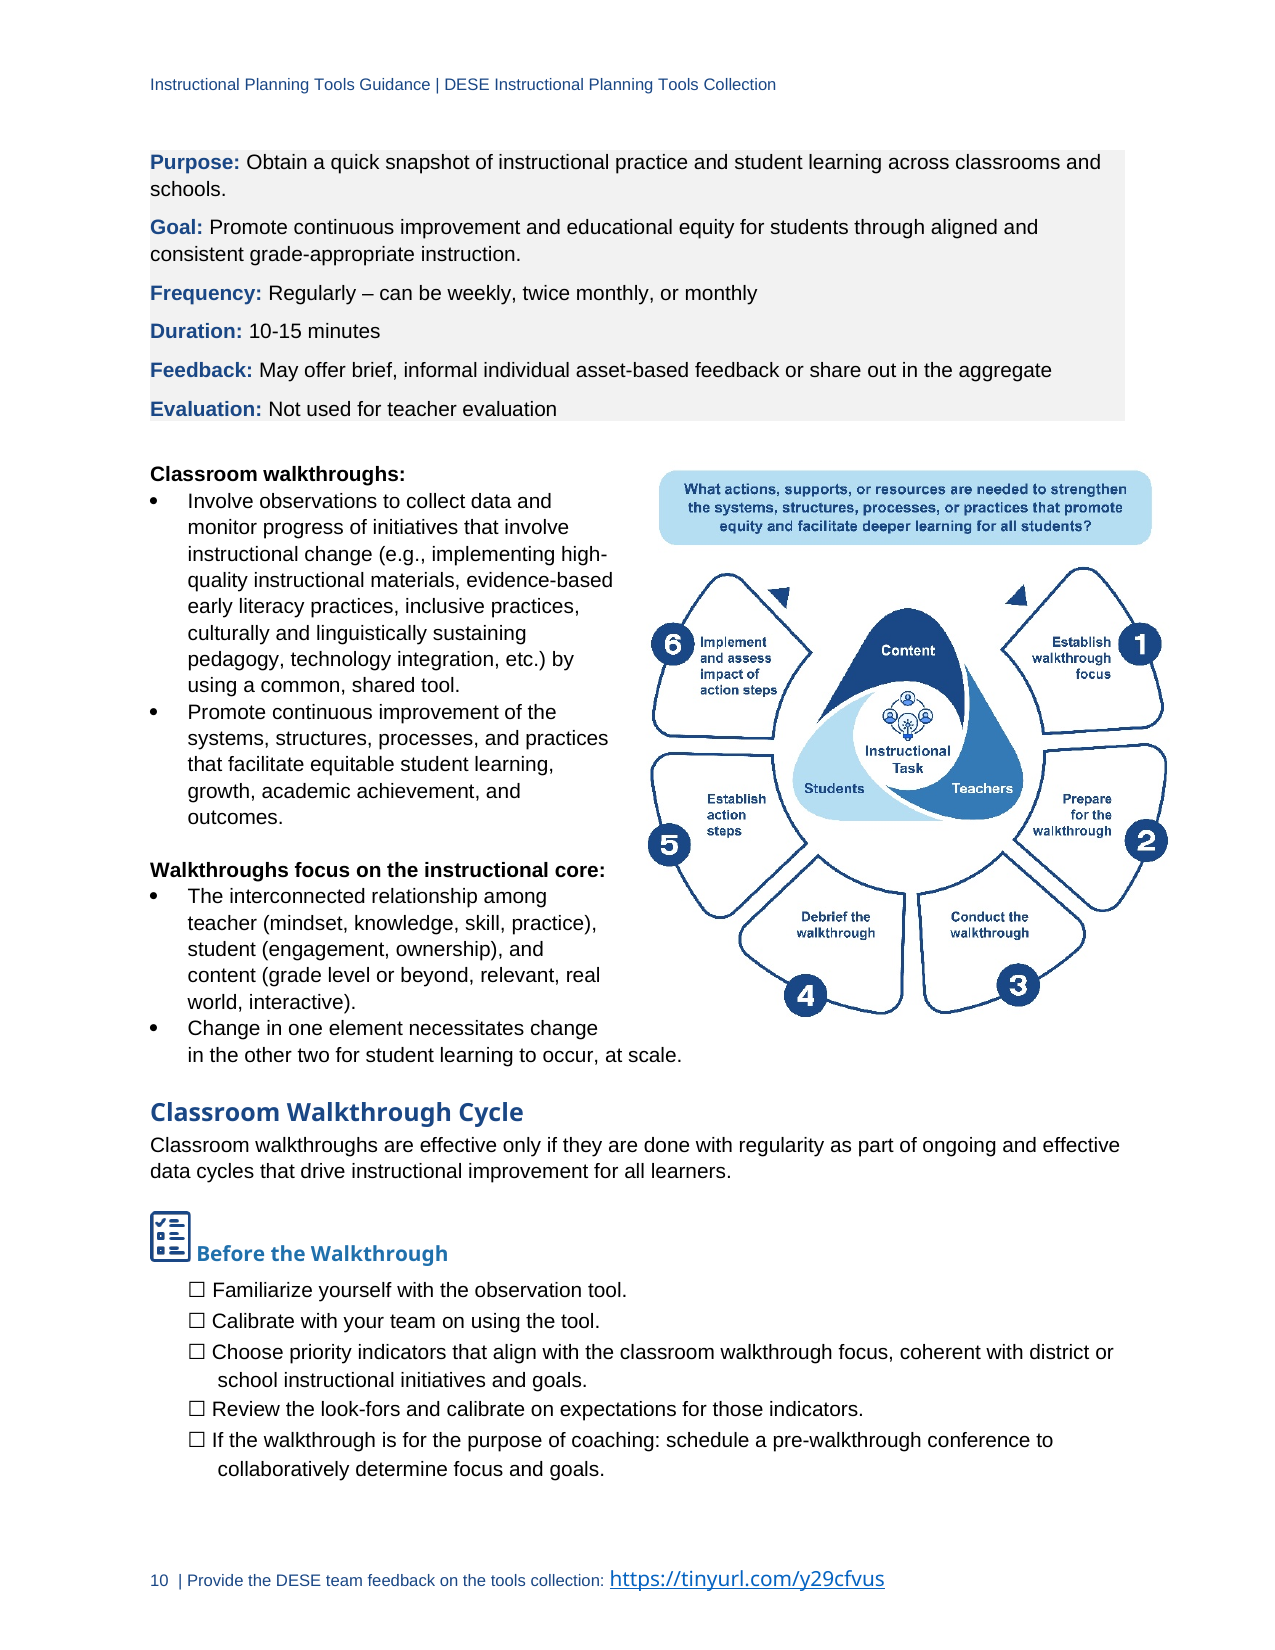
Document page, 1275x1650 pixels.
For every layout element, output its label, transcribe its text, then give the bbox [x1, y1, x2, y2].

text Purpose: Obtain a quick snapshot of instructional practice and student learning across classrooms and schools. [150, 150, 1125, 200]
picture [635, 456, 1185, 1028]
text Frequency: Regularly – can be weekly, twice monthly, or monthly [150, 280, 1125, 304]
text Familiarize yourself with the observation tool. [187, 1275, 1125, 1303]
text Feedback: May offer brief, informal individual asset-based feedback or share out in the aggregate [150, 358, 1125, 382]
subtitle Before the Walkthrough [150, 1212, 1125, 1268]
text Walkthroughs focus on the instructional core: [150, 858, 635, 882]
picture [150, 1211, 191, 1262]
text Classroom walkthroughs are effective only if they are done with regularity as part of ongoing and effective data cycles that drive instructional improvement for all learners. [150, 1132, 1125, 1183]
text Evaluation: Not used for teacher evaluation [150, 397, 1125, 421]
text Review the look-fors and calibrate on expectations for those indicators. [187, 1394, 1125, 1423]
list Change in one element necessitates change in the other two for student learning to occur, at scale. [150, 1016, 1125, 1066]
text Goal: Promote continuous improvement and educational equity for students through aligned and consistent grade-appropriate instruction. [150, 215, 1125, 266]
text Calibrate with your team on using the tool. [187, 1306, 1125, 1334]
list The interconnected relationship among teacher (mindset, knowledge, skill, practice), student (engagement, ownership), and content (grade level or beyond, relevant, real world, interactive). [150, 884, 635, 1013]
list Promote continuous improvement of the systems, structures, processes, and practices that facilitate equitable student learning, growth, academic achievement, and outcomes. [150, 699, 635, 829]
text Duration: 10-15 minutes [150, 319, 1125, 343]
text Choose priority indicators that align with the classroom walkthrough focus, coherent with district or school instructional initiatives and goals. [187, 1337, 1125, 1392]
text If the walkthrough is for the purpose of coaching: schedule a pre-walkthrough conference to collaboratively determine focus and goals. [187, 1426, 1125, 1480]
list Involve observations to collect data and monitor progress of initiatives that involve instructional change (e.g., implementing high-quality instructional materials, evidence-based early literacy practices, inclusive practices, culturally and linguistically sustaining pedagogy, technology integration, etc.) by using a common, shared tool. [150, 488, 635, 697]
text Classroom walkthroughs: [150, 462, 635, 486]
subtitle Classroom Walkthrough Cycle [150, 1095, 1125, 1129]
